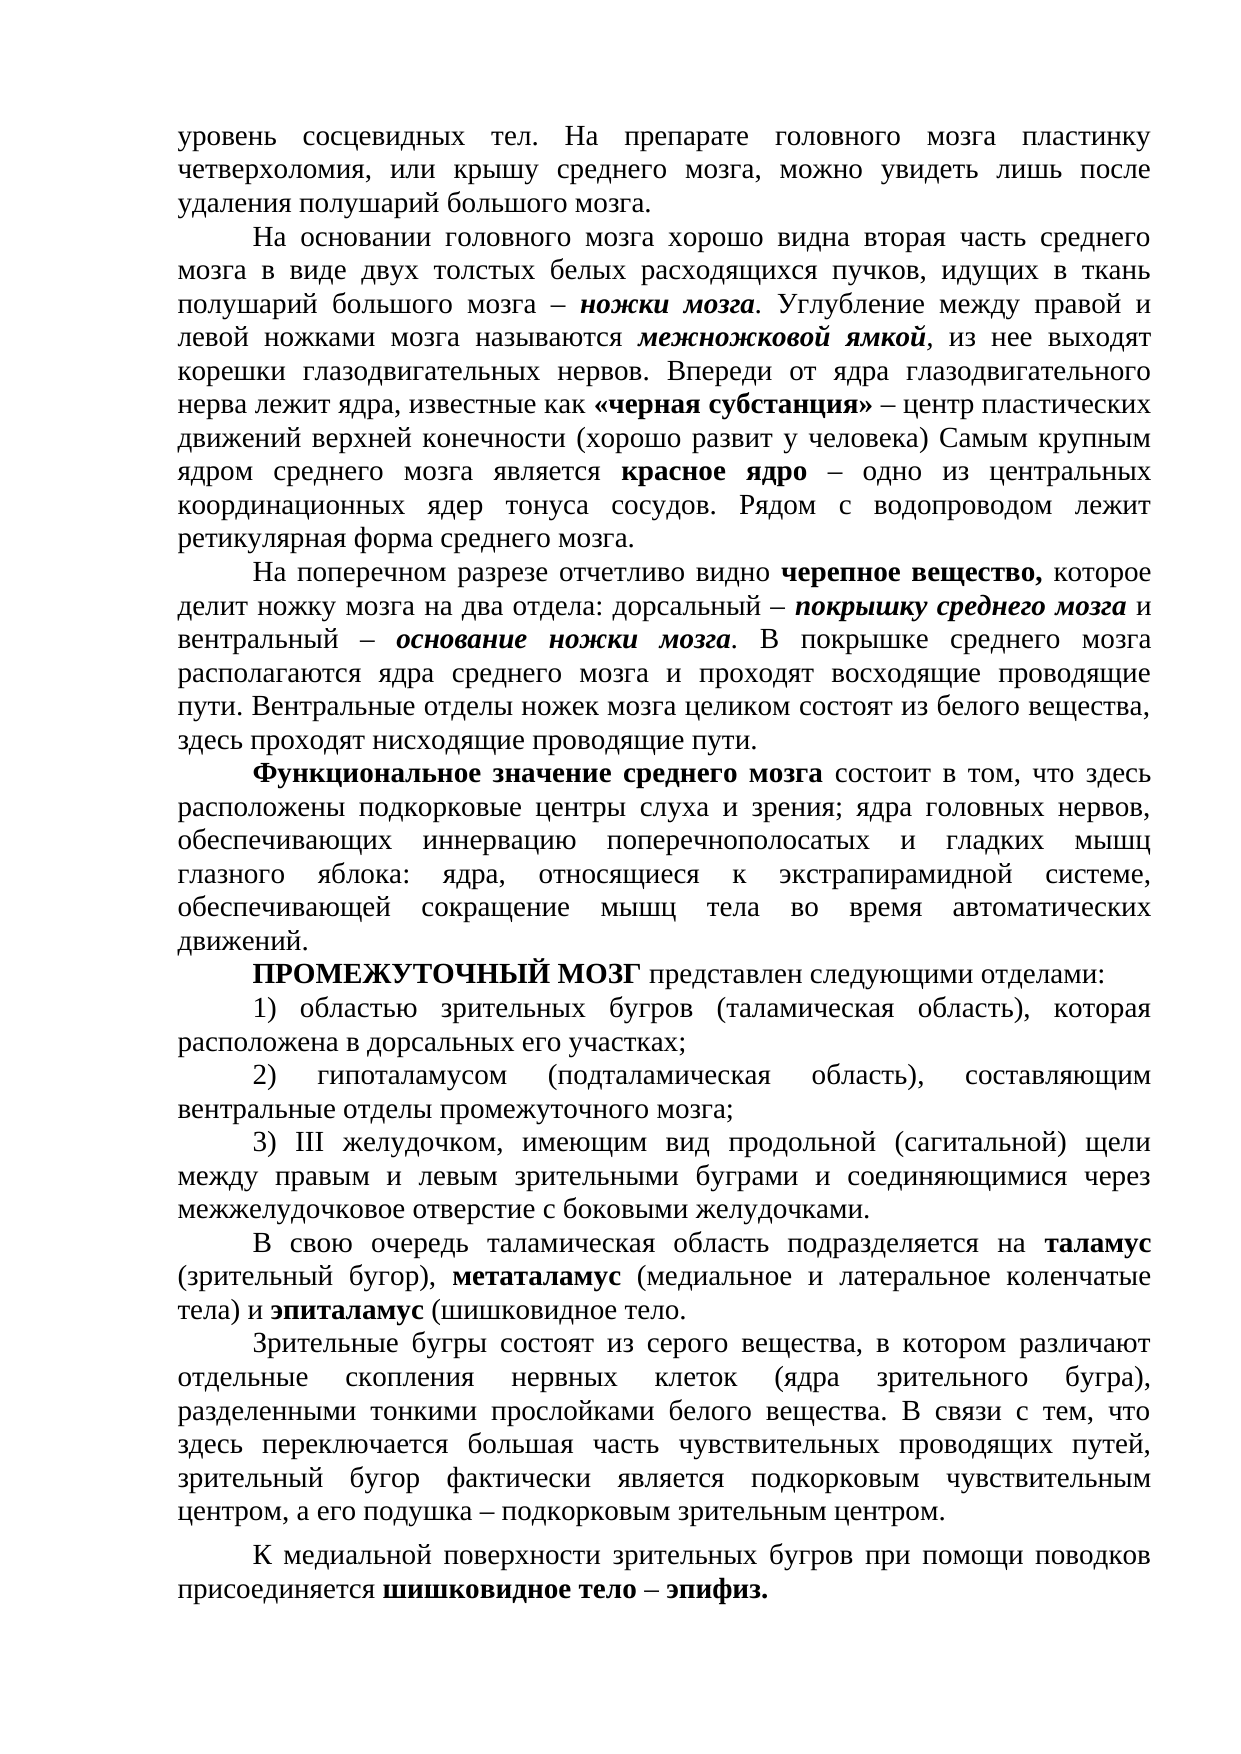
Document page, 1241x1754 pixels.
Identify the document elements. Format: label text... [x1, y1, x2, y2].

text 2) гипоталамусом (подталамическая область), составляющим вентральные отделы промежуточного мозга; [177, 1057, 1152, 1124]
text На поперечном разрезе отчетливо видно черепное вещество, которое делит ножку мозга на два отдела: дорсальный – покрышку среднего мозга и вентральный – основание ножки мозга. В покрышке среднего мозга располагаются ядра среднего мозга и проходят восходящие проводящие пути. Вентральные отделы ножек мозга целиком состоят из белого вещества, здесь проходят нисходящие проводящие пути. [177, 554, 1152, 755]
text Зрительные бугры состоят из серого вещества, в котором различают отдельные скопления нервных клеток (ядра зрительного бугра), разделенными тонкими прослойками белого вещества. В связи с тем, что здесь переключается большая часть чувствительных проводящих путей, зрительный бугор фактически является подкорковым чувствительным центром, а его подушка – подкорковым зрительным центром. [177, 1326, 1152, 1527]
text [177, 118, 1152, 219]
text К медиальной поверхности зрительных бугров при помощи поводков присоединяется шишковидное тело – эпифиз. [177, 1537, 1152, 1604]
text В свою очередь таламическая область подразделяется на таламус (зрительный бугор), метаталамус (медиальное и латеральное коленчатые тела) и эпиталамус (шишковидное тело. [177, 1225, 1152, 1326]
text ПРОМЕЖУТОЧНЫЙ МОЗГ представлен следующими отделами: [177, 957, 1152, 990]
text 1) областью зрительных бугров (таламическая область), которая расположена в дорсальных его участках; [177, 990, 1152, 1057]
text Функциональное значение среднего мозга состоит в том, что здесь расположены подкорковые центры слуха и зрения; ядра головных нервов, обеспечивающих иннервацию поперечнополосатых и гладких мышц глазного яблока: ядра, относящиеся к экстрапирамидной системе, обеспечивающей сокращение мышц тела во время автоматических движений. [177, 755, 1152, 957]
text 3) III желудочком, имеющим вид продольной (сагитальной) щели между правым и левым зрительными буграми и соединяющимися через межжелудочковое отверстие с боковыми желудочками. [177, 1124, 1152, 1225]
text На основании головного мозга хорошо видна вторая часть среднего мозга в виде двух толстых белых расходящихся пучков, идущих в ткань полушарий большого мозга – ножки мозга. Углубление между правой и левой ножками мозга называются межножковой ямкой, из нее выходят корешки глазодвигательных нервов. Впереди от ядра глазодвигательного нерва лежит ядра, известные как «черная субстанция» – центр пластических движений верхней конечности (хорошо развит у человека) Самым крупным ядром среднего мозга является красное ядро – одно из центральных координационных ядер тонуса сосудов. Рядом с водопроводом лежит ретикулярная форма среднего мозга. [177, 219, 1152, 554]
